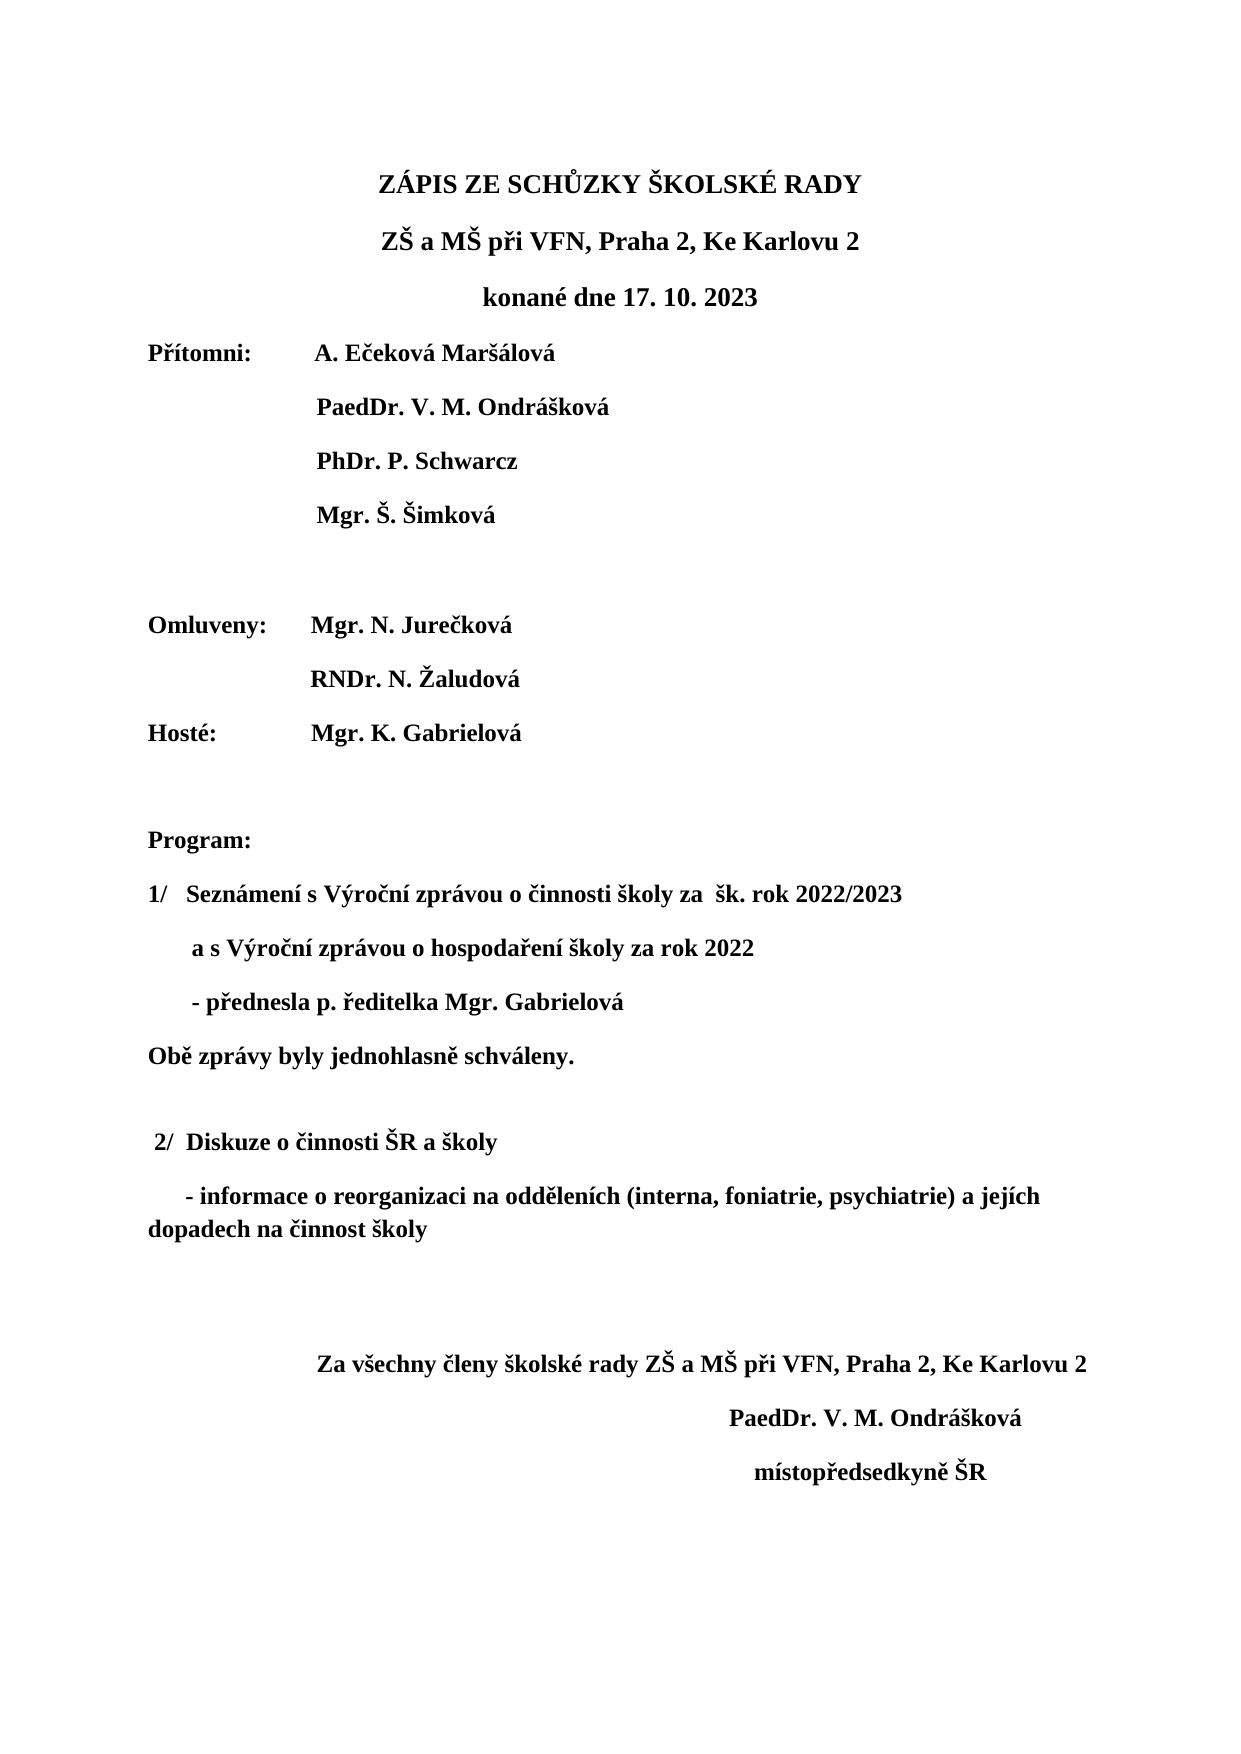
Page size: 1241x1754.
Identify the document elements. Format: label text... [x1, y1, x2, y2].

subtitle - přednesla p. ředitelka Mgr. Gabrielová [148, 987, 1093, 1016]
subtitle Obě zprávy byly jednohlasně schváleny. [148, 1041, 1093, 1070]
subtitle ZÁPIS ZE SCHŮZKY ŠKOLSKÉ RADY [148, 168, 1093, 199]
subtitle ZŠ a MŠ při VFN, Praha 2, Ke Karlovu 2 [148, 225, 1093, 256]
subtitle a s Výroční zprávou o hospodaření školy za rok 2022 [148, 933, 1093, 962]
subtitle Přítomni: A. Ečeková Maršálová [148, 338, 1093, 367]
subtitle 1/ Seznámení s Výroční zprávou o činnosti školy za šk. rok 2022/2023 [148, 879, 1093, 908]
subtitle Za všechny členy školské rady ZŠ a MŠ při VFN, Praha 2, Ke Karlovu 2 [148, 1349, 1093, 1378]
subtitle Program: [148, 826, 1093, 854]
subtitle 2/ Diskuze o činnosti ŠR a školy [148, 1127, 1093, 1156]
subtitle místopředsedkyně ŠR [148, 1457, 1093, 1485]
subtitle PaedDr. V. M. Ondrášková [148, 1403, 1093, 1432]
subtitle Mgr. Š. Šimková [148, 500, 1093, 528]
subtitle Omluveny: Mgr. N. Jurečková [148, 610, 1093, 639]
subtitle konané dne 17. 10. 2023 [148, 282, 1093, 313]
subtitle PhDr. P. Schwarcz [148, 446, 1093, 474]
subtitle - informace o reorganizaci na odděleních (interna, foniatrie, psychiatrie) a jejích dopadech na činnost školy [148, 1181, 1093, 1243]
subtitle Hosté: Mgr. K. Gabrielová [148, 718, 1093, 747]
subtitle RNDr. N. Žaludová [148, 664, 1093, 693]
subtitle PaedDr. V. M. Ondrášková [148, 392, 1093, 421]
